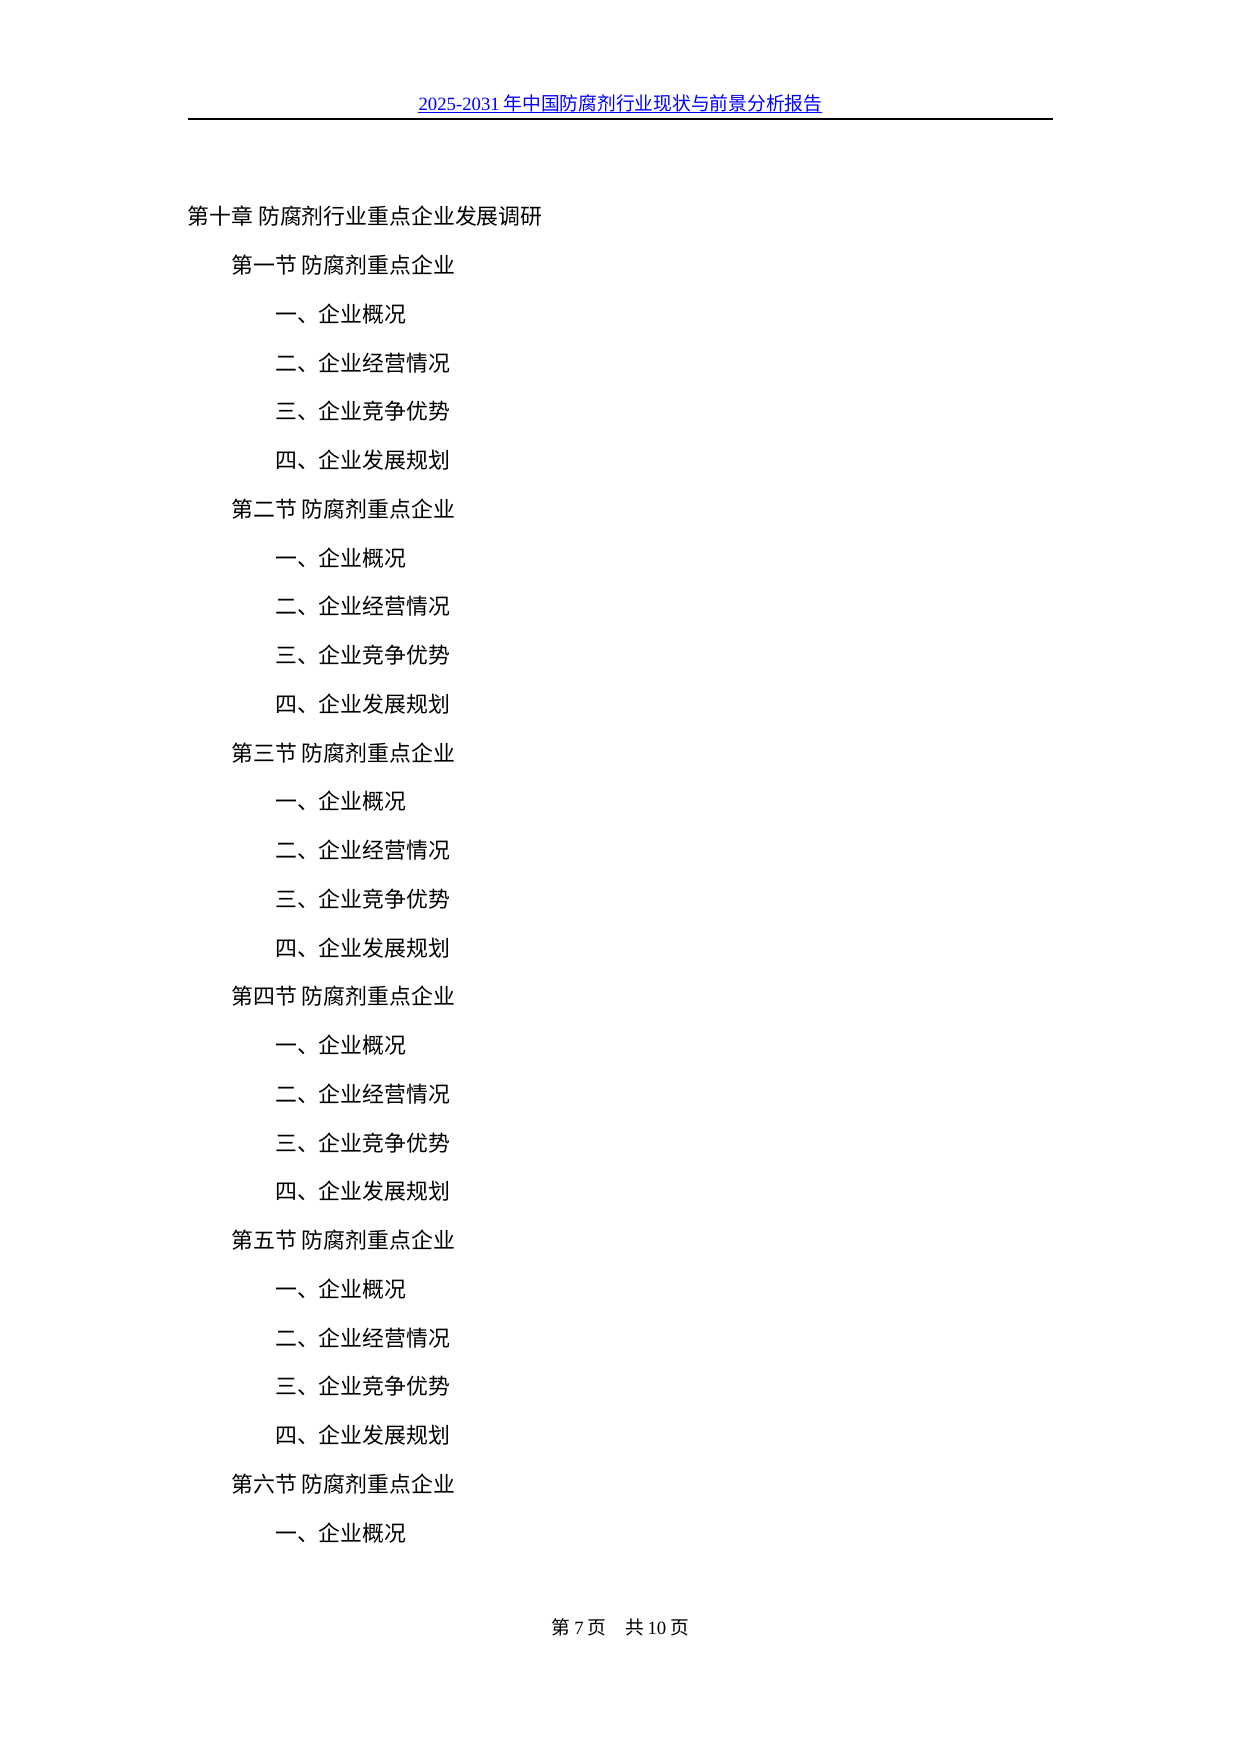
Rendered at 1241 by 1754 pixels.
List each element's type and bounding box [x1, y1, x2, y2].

text [187, 150, 1053, 1548]
